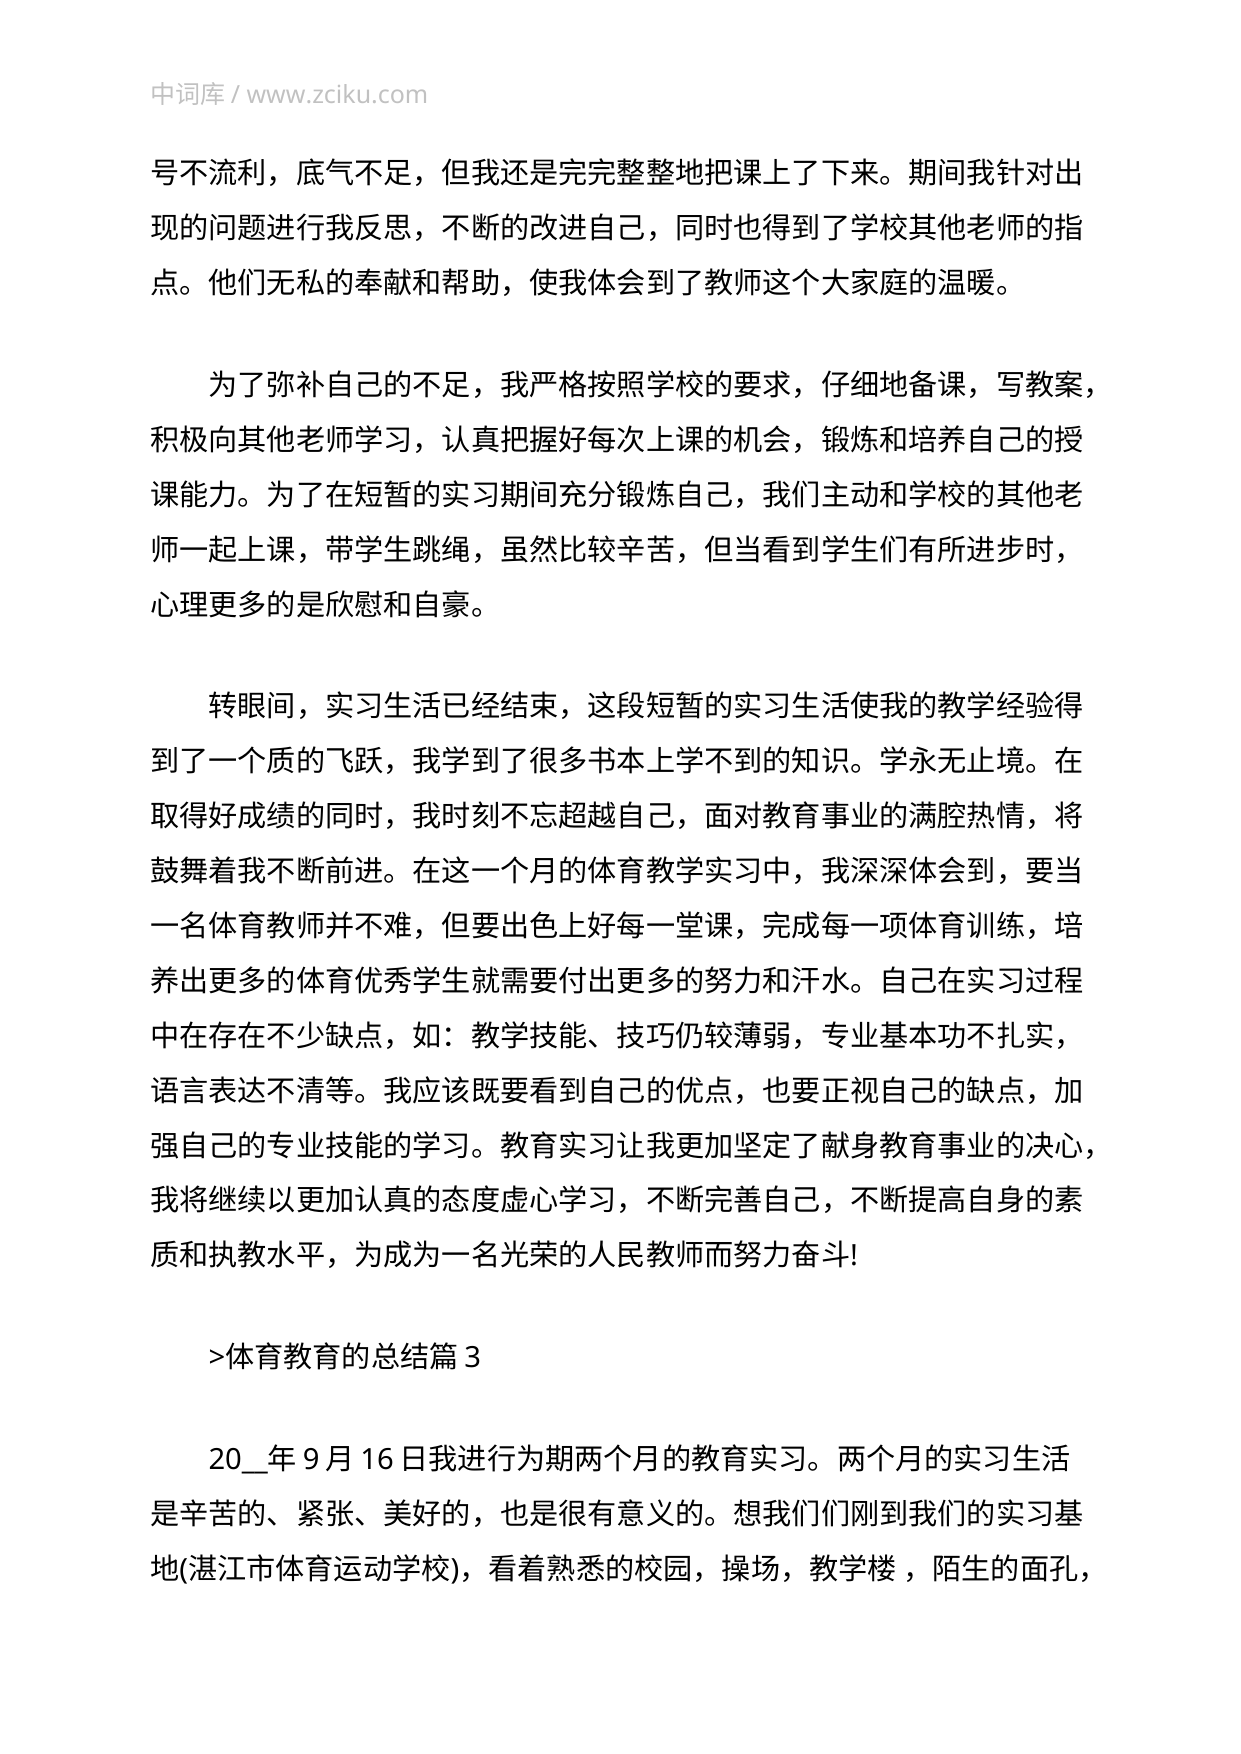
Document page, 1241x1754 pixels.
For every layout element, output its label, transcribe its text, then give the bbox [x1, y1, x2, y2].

text 转眼间，实习生活已经结束，这段短暂的实习生活使我的教学经验得到了一个质的飞跃，我学到了很多书本上学不到的知识。学永无止境。在取得好成绩的同时，我时刻不忘超越自己，面对教育事业的满腔热情，将鼓舞着我不断前进。在这一个月的体育教学实习中，我深深体会到，要当一名体育教师并不难，但要出色上好每一堂课，完成每一项体育训练，培养出更多的体育优秀学生就需要付出更多的努力和汗水。自己在实习过程中在存在不少缺点，如：教学技能、技巧仍较薄弱，专业基本功不扎实，语言表达不清等。我应该既要看到自己的优点，也要正视自己的缺点，加强自己的专业技能的学习。教育实习让我更加坚定了献身教育事业的决心，我将继续以更加认真的态度虚心学习，不断完善自己，不断提高自身的素质和执教水平，为成为一名光荣的人民教师而努力奋斗! [150, 683, 1090, 1274]
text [150, 1436, 1090, 1588]
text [150, 150, 1090, 302]
text 为了弥补自己的不足，我严格按照学校的要求，仔细地备课，写教案，积极向其他老师学习，认真把握好每次上课的机会，锻炼和培养自己的授课能力。为了在短暂的实习期间充分锻炼自己，我们主动和学校的其他老师一起上课，带学生跳绳，虽然比较辛苦，但当看到学生们有所进步时，心理更多的是欣慰和自豪。 [150, 362, 1090, 623]
text >体育教育的总结篇3 [150, 1334, 1090, 1376]
